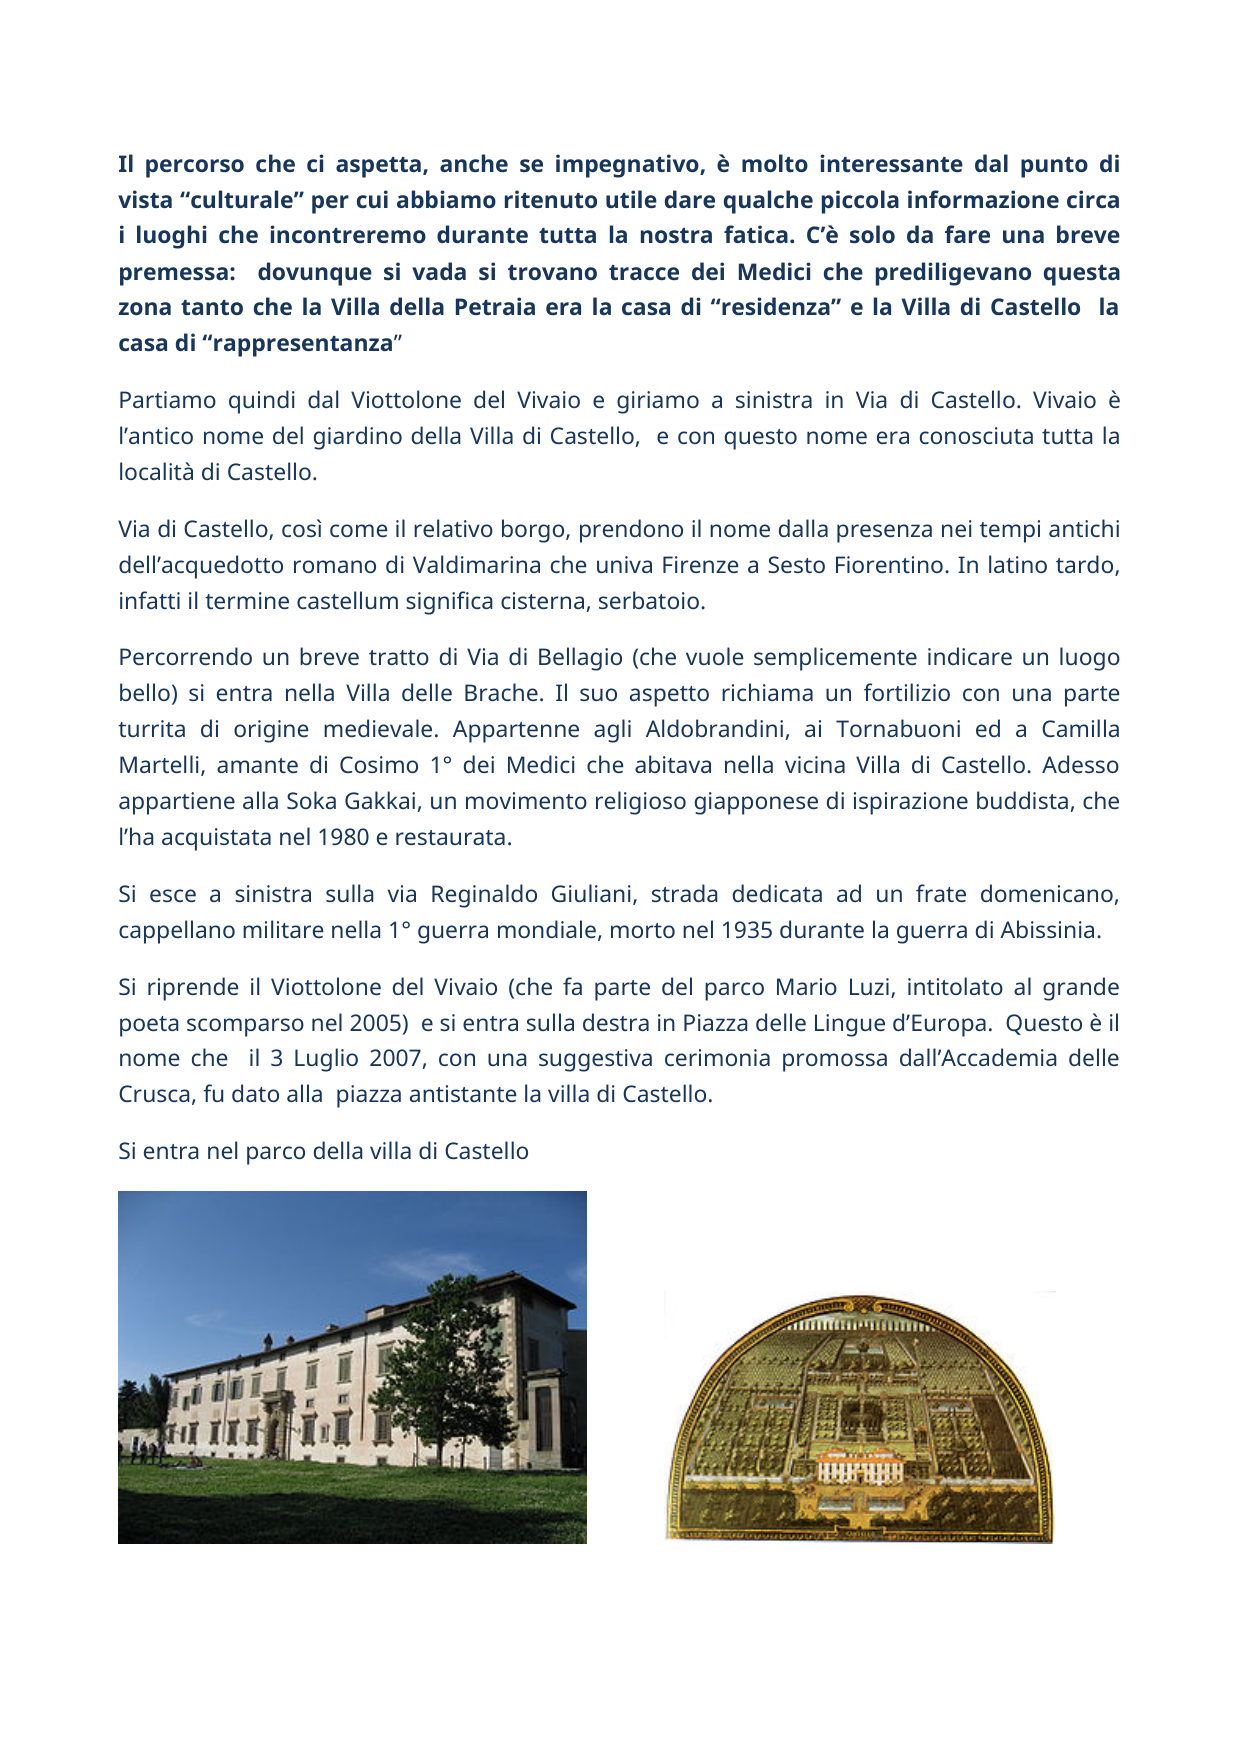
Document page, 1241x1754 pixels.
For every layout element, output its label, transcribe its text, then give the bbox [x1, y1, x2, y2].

text Via di Castello, così come il relativo borgo, prendono il nome dalla presenza nei tempi antichi dell’acquedotto romano di Valdimarina che univa Firenze a Sesto Fiorentino. In latino tardo, infatti il termine castellum significa cisterna, serbatoio. [118, 513, 1122, 616]
text Partiamo quindi dal Viottolone del Vivaio e giriamo a sinistra in Via di Castello. Vivaio è l’antico nome del giardino della Villa di Castello, e con questo nome era conosciuta tutta la località di Castello. [118, 384, 1122, 487]
text Percorrendo un breve tratto di Via di Bellagio (che vuole semplicemente indicare un luogo bello) si entra nella Villa delle Brache. Il suo aspetto richiama un fortilizio con una parte turrita di origine medievale. Appartenne agli Aldobrandini, ai Tornabuoni ed a Camilla Martelli, amante di Cosimo 1° dei Medici che abitava nella vicina Villa di Castello. Adesso appartiene alla Soka Gakkai, un movimento religioso giapponese di ispirazione buddista, che l’ha acquistata nel 1980 e restaurata. [118, 641, 1122, 852]
text Si esce a sinistra sulla via Reginaldo Giuliani, strada dedicata ad un frate domenicano, cappellano militare nella 1° guerra mondiale, morto nel 1935 durante la guerra di Abissinia. [118, 878, 1122, 945]
picture [664, 1291, 1056, 1544]
text Si entra nel parco della villa di Castello [118, 1135, 1122, 1166]
text Il percorso che ci aspetta, anche se impegnativo, è molto interessante dal punto di vista “culturale” per cui abbiamo ritenuto utile dare qualche piccola informazione circa i luoghi che incontreremo durante tutta la nostra fatica. C’è solo da fare una breve premessa: dovunque si vada si trovano tracce dei Medici che prediligevano questa zona tanto che la Villa della Petraia era la casa di “residenza” e la Villa di Castello la casa di “rappresentanza” [118, 148, 1122, 358]
picture [118, 1191, 587, 1544]
text Si riprende il Viottolone del Vivaio (che fa parte del parco Mario Luzi, intitolato al grande poeta scomparso nel 2005) e si entra sulla destra in Piazza delle Lingue d’Europa. Questo è il nome che il 3 Luglio 2007, con una suggestiva cerimonia promossa dall’Accademia delle Crusca, fu dato alla piazza antistante la villa di Castello. [118, 971, 1122, 1109]
